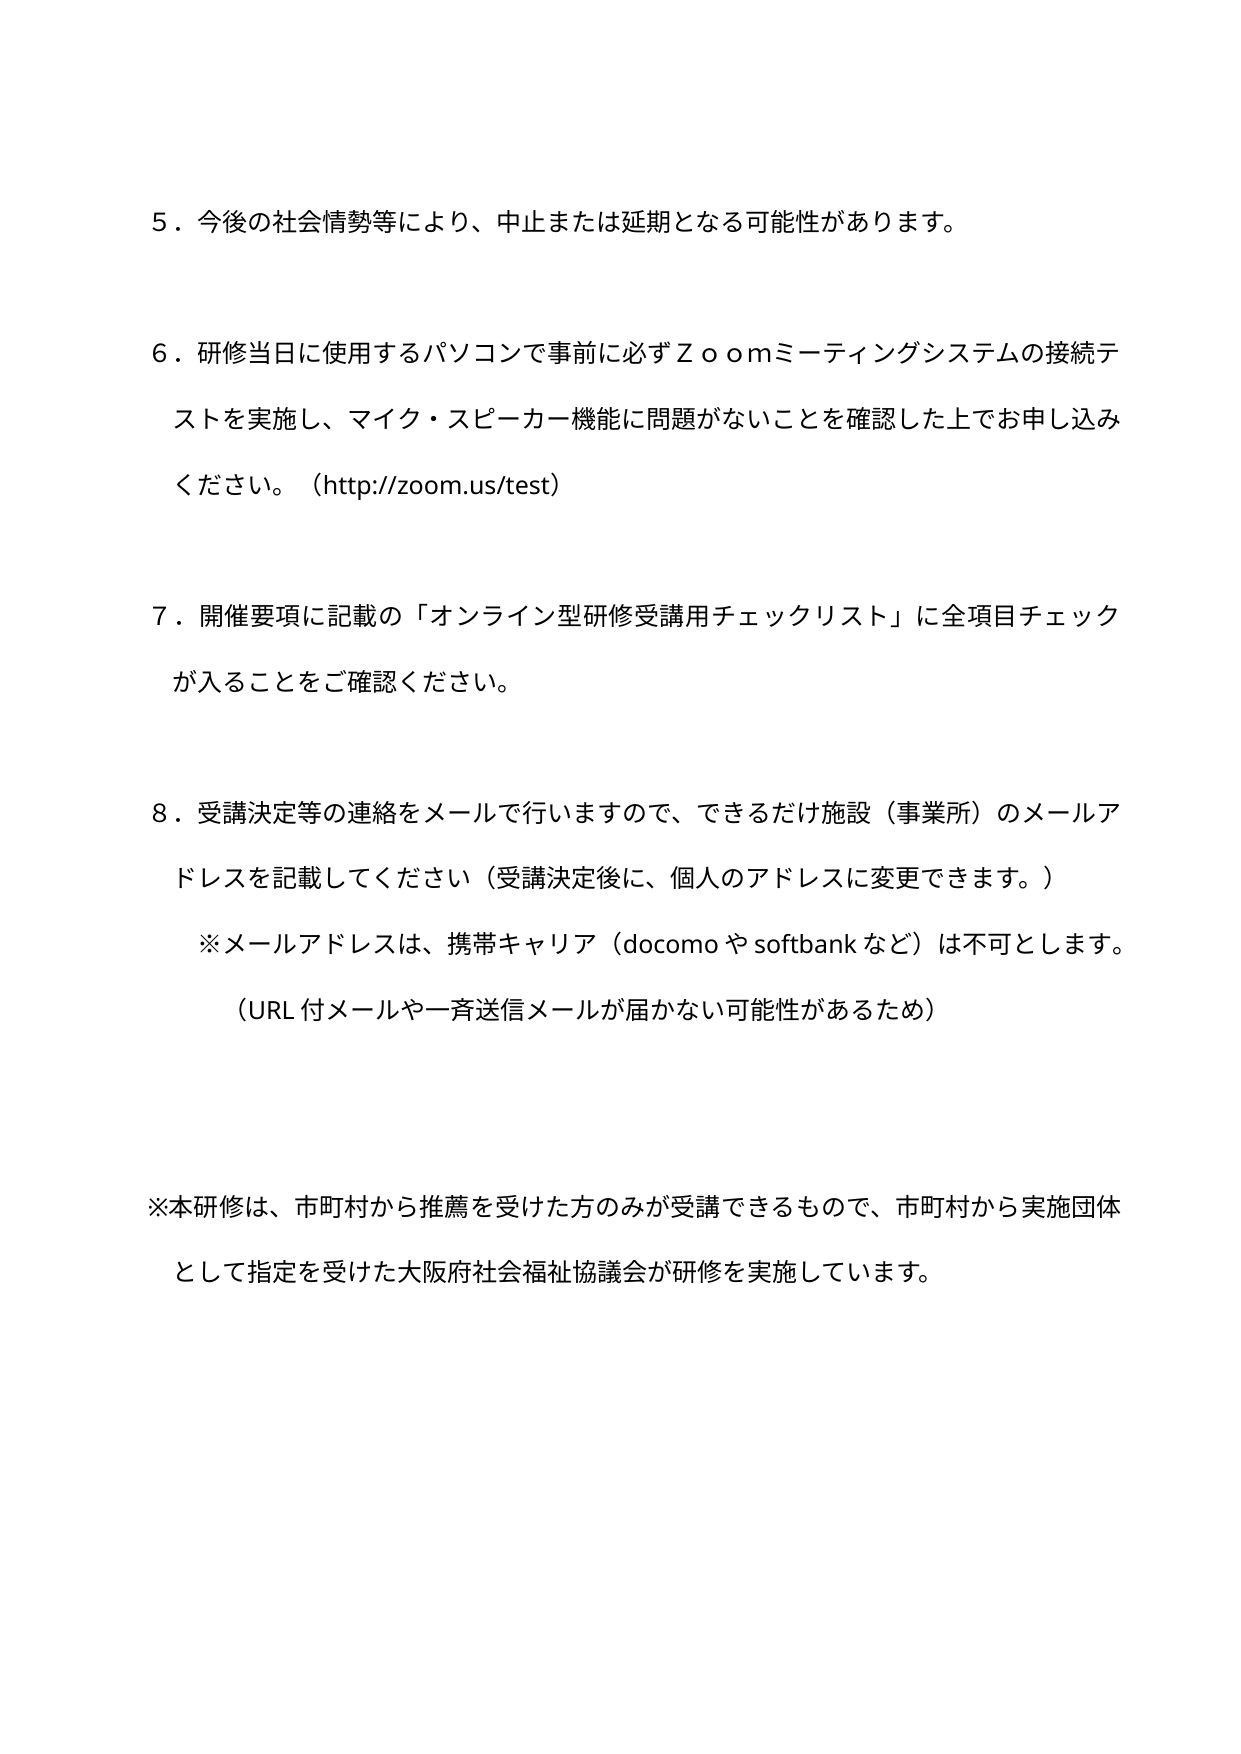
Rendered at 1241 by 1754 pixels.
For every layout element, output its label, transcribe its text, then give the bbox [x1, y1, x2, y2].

text ６．研修当日に使用するパソコンで事前に必ずＺｏｏｍミーティングシステムの接続テストを実施し、マイク・スピーカー機能に問題がないことを確認した上でお申し込みください。（http://zoom.us/test） [148, 319, 1122, 516]
text ※メールアドレスは、携帯キャリア（docomoやsoftbankなど）は不可とします。 [148, 910, 1122, 975]
text ７．開催要項に記載の「オンライン型研修受講用チェックリスト」に全項目チェックが入ることをご確認ください。 [148, 582, 1122, 713]
text ５．今後の社会情勢等により、中止または延期となる可能性があります。 [148, 188, 1122, 253]
text （URL付メールや一斉送信メールが届かない可能性があるため） [148, 975, 1122, 1041]
text ８．受講決定等の連絡をメールで行いますので、できるだけ施設（事業所）のメールアドレスを記載してください（受講決定後に、個人のアドレスに変更できます。） [148, 778, 1122, 910]
text ※本研修は、市町村から推薦を受けた方のみが受講できるもので、市町村から実施団体として指定を受けた大阪府社会福祉協議会が研修を実施しています。 [148, 1172, 1122, 1303]
